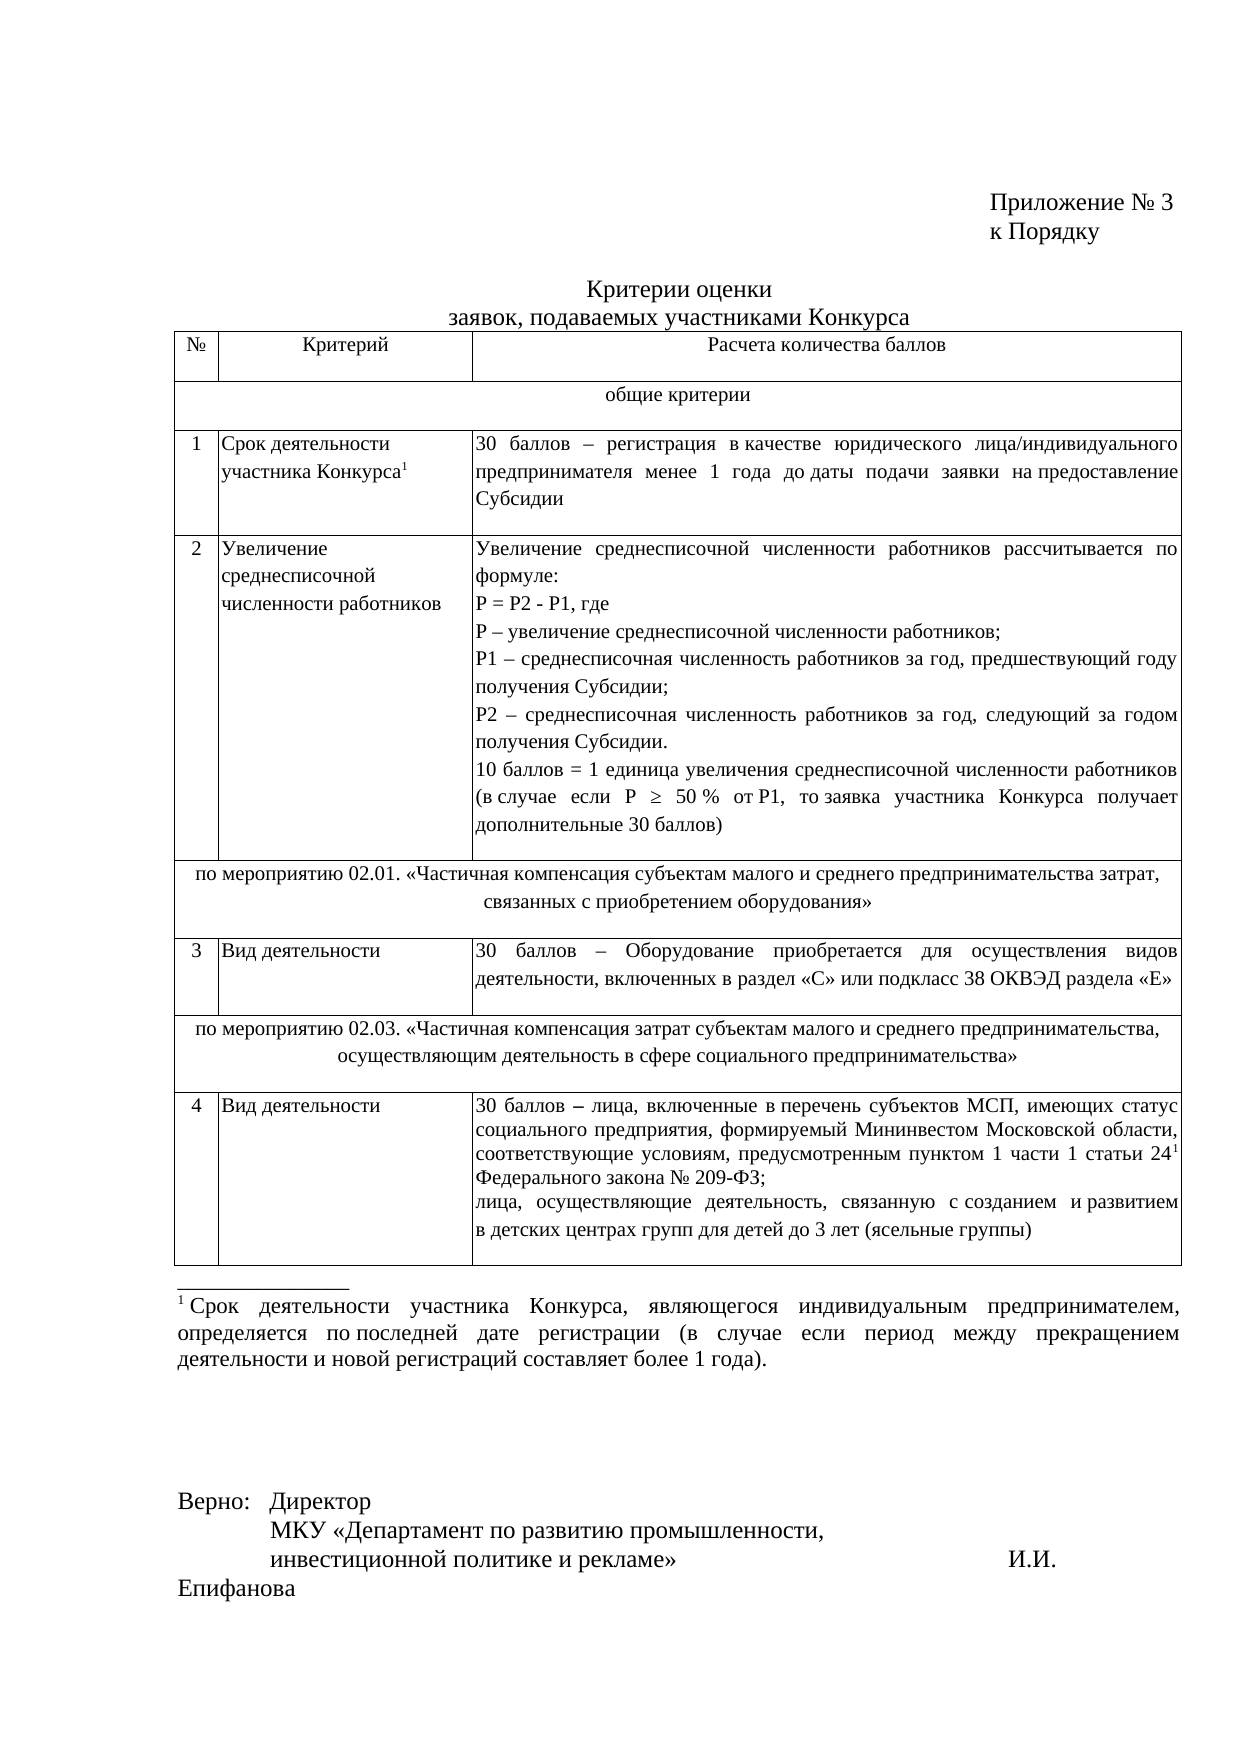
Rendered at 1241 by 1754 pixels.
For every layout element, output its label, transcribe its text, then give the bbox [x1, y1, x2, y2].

table_cell по мероприятию 02.01. «Частичная компенсация субъектам малого и среднего предпринимательства затрат, связанных с приобретением оборудования» [175, 861, 1181, 937]
table_header Расчета количества баллов [473, 332, 1181, 381]
text _______________ [177, 1266, 1181, 1292]
table_cell Увеличение среднесписочной численности работников [219, 536, 472, 860]
text заявок, подаваемых участниками Конкурса [177, 302, 1181, 331]
table_cell 30 баллов – Оборудование приобретается для осуществления видов деятельности, включенных в раздел «C» или подкласс 38 ОКВЭД раздела «Е» [473, 939, 1181, 1014]
table_cell по мероприятию 02.03. «Частичная компенсация затрат субъектам малого и среднего предпринимательства, осуществляющим деятельность в сфере социального предпринимательства» [175, 1016, 1181, 1092]
text Приложение № 3 [916, 187, 1181, 216]
text 1 Срок деятельности участника Конкурса, являющегося индивидуальным предпринимателем, определяется по последней дате регистрации (в случае если период между прекращением деятельности и новой регистраций составляет более 1 года). [177, 1292, 1181, 1371]
table_cell Увеличение среднесписочной численности работников рассчитывается по формуле: Р = Р2 - Р1, где Р – увеличение среднесписочной численности работников; Р1 – среднесписочная численность работников за год, предшествующий году получения Субсидии; Р2 – среднесписочная численность работников за год, следующий за годом получения Субсидии. 10 баллов = 1 единица увеличения среднесписочной численности работников (в случае если Р ≥ 50 % от Р1, то заявка участника Конкурса получает дополнительные 30 баллов) [473, 536, 1181, 860]
text МКУ «Департамент по развитию промышленности, [177, 1515, 1181, 1544]
text инвестиционной политике и рекламе» И.И. Епифанова [177, 1544, 1181, 1601]
table_header Критерий [219, 332, 472, 381]
table_cell 30 баллов – регистрация в качестве юридического лица/индивидуального предпринимателя менее 1 года до даты подачи заявки на предоставление Субсидии [473, 431, 1181, 535]
table_cell 1 [175, 431, 218, 535]
text Верно: Директор [177, 1486, 1181, 1515]
table_cell Вид деятельности [219, 939, 472, 1014]
text к Порядку [916, 216, 1181, 245]
text Критерии оценки [177, 274, 1181, 302]
table_cell Срок деятельности участника Конкурса1 [219, 431, 472, 535]
table_cell Вид деятельности [219, 1093, 472, 1265]
table_cell 4 [175, 1093, 218, 1265]
table_cell 30 баллов – лица, включенные в перечень субъектов МСП, имеющих статус социального предприятия, формируемый Мининвестом Московской области, соответствующие условиям, предусмотренным пунктом 1 части 1 статьи 241 Федерального закона № 209-ФЗ; лица, осуществляющие деятельность, связанную с созданием и развитием в детских центрах групп для детей до 3 лет (ясельные группы) [473, 1093, 1181, 1265]
table_cell 2 [175, 536, 218, 860]
table_cell 3 [175, 939, 218, 1014]
table_header № [175, 332, 218, 381]
table_cell общие критерии [175, 382, 1181, 430]
